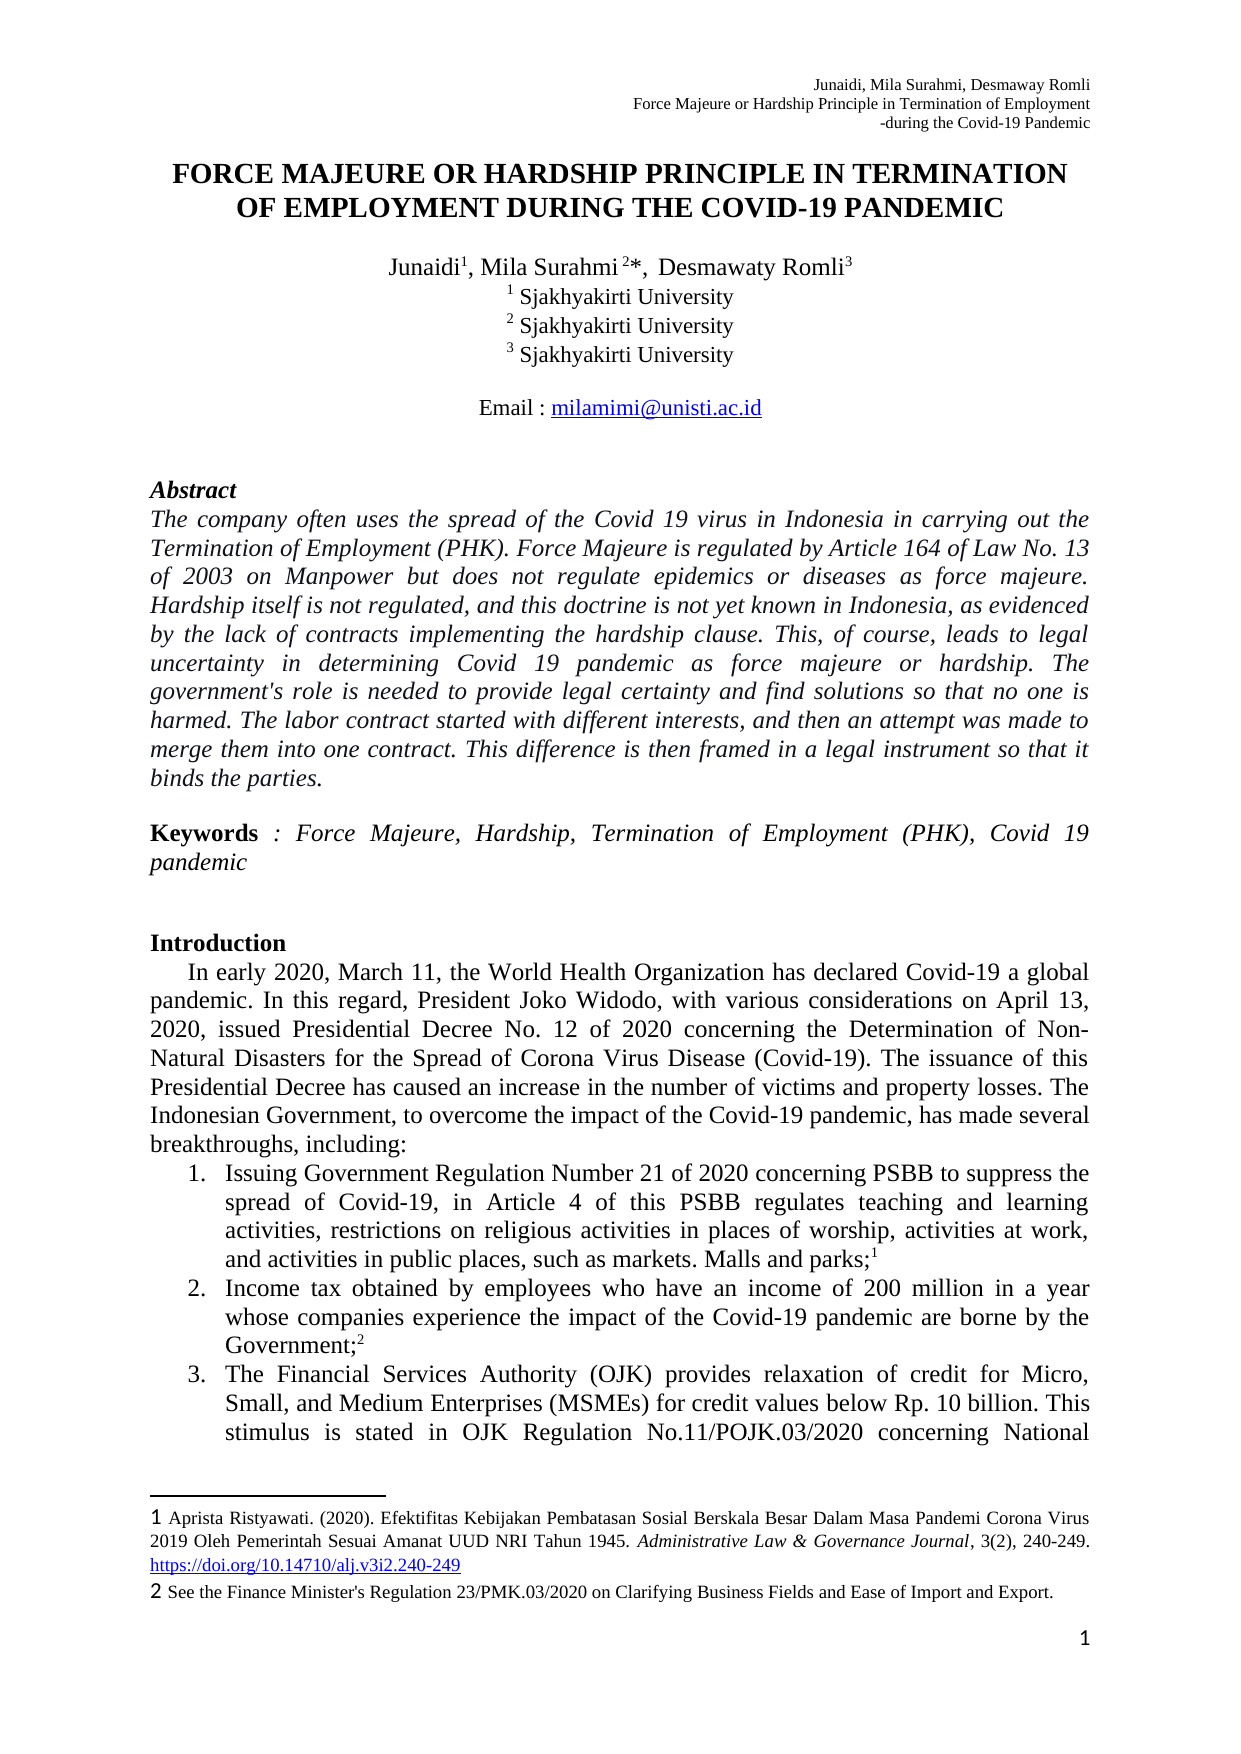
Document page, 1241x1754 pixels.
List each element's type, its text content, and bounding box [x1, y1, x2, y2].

text 3 Sjakhyakirti University [150, 339, 1090, 367]
text 2 Sjakhyakirti University [150, 310, 1090, 339]
text Keywords : Force Majeure, Hardship, Termination of Employment (PHK), Covid 19 pandemic [150, 818, 1090, 875]
text 1 Sjakhyakirti University [150, 281, 1090, 310]
text Email : milamimi@unisti.ac.id [150, 394, 1090, 420]
text The company often uses the spread of the Covid 19 virus in Indonesia in carrying out the Termination of Employment (PHK). Force Majeure is regulated by Article 164 of Law No. 13 of 2003 on Manpower but does not regulate epidemics or diseases as force majeure. Hardship itself is not regulated, and this doctrine is not yet known in Indonesia, as evidenced by the lack of contracts implementing the hardship clause. This, of course, leads to legal uncertainty in determining Covid 19 pandemic as force majeure or hardship. The government's role is needed to provide legal certainty and find solutions so that no one is harmed. The labor contract started with different interests, and then an attempt was made to merge them into one contract. This difference is then framed in a legal instrument so that it binds the parties. [150, 504, 1090, 791]
text Introduction [150, 928, 1090, 957]
text FORCE MAJEURE OR HARDSHIP PRINCIPLE IN TERMINATION OF EMPLOYMENT DURING THE COVID-19 PANDEMIC [150, 157, 1090, 224]
list Issuing Government Regulation Number 21 of 2020 concerning PSBB to suppress the spread of Covid-19, in Article 4 of this PSBB regulates teaching and learning activities, restrictions on religious activities in places of worship, activities at work, and activities in public places, such as markets. Malls and parks; [187, 1158, 1090, 1273]
text Junaidi1, Mila Surahmi 2*, Desmawaty Romli3 [150, 252, 1090, 281]
text In early 2020, March 11, the World Health Organization has declared Covid-19 a global pandemic. In this regard, President Joko Widodo, with various considerations on April 13, 2020, issued Presidential Decree No. 12 of 2020 concerning the Determination of Non-Natural Disasters for the Spread of Corona Virus Disease (Covid-19). The issuance of this Presidential Decree has caused an increase in the number of victims and property losses. The Indonesian Government, to overcome the impact of the Covid-19 pandemic, has made several breakthroughs, including: [150, 957, 1090, 1158]
list Income tax obtained by employees who have an income of 200 million in a year whose companies experience the impact of the Covid-19 pandemic are borne by the Government; [187, 1273, 1090, 1359]
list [187, 1359, 1090, 1446]
text Abstract [150, 475, 1090, 504]
